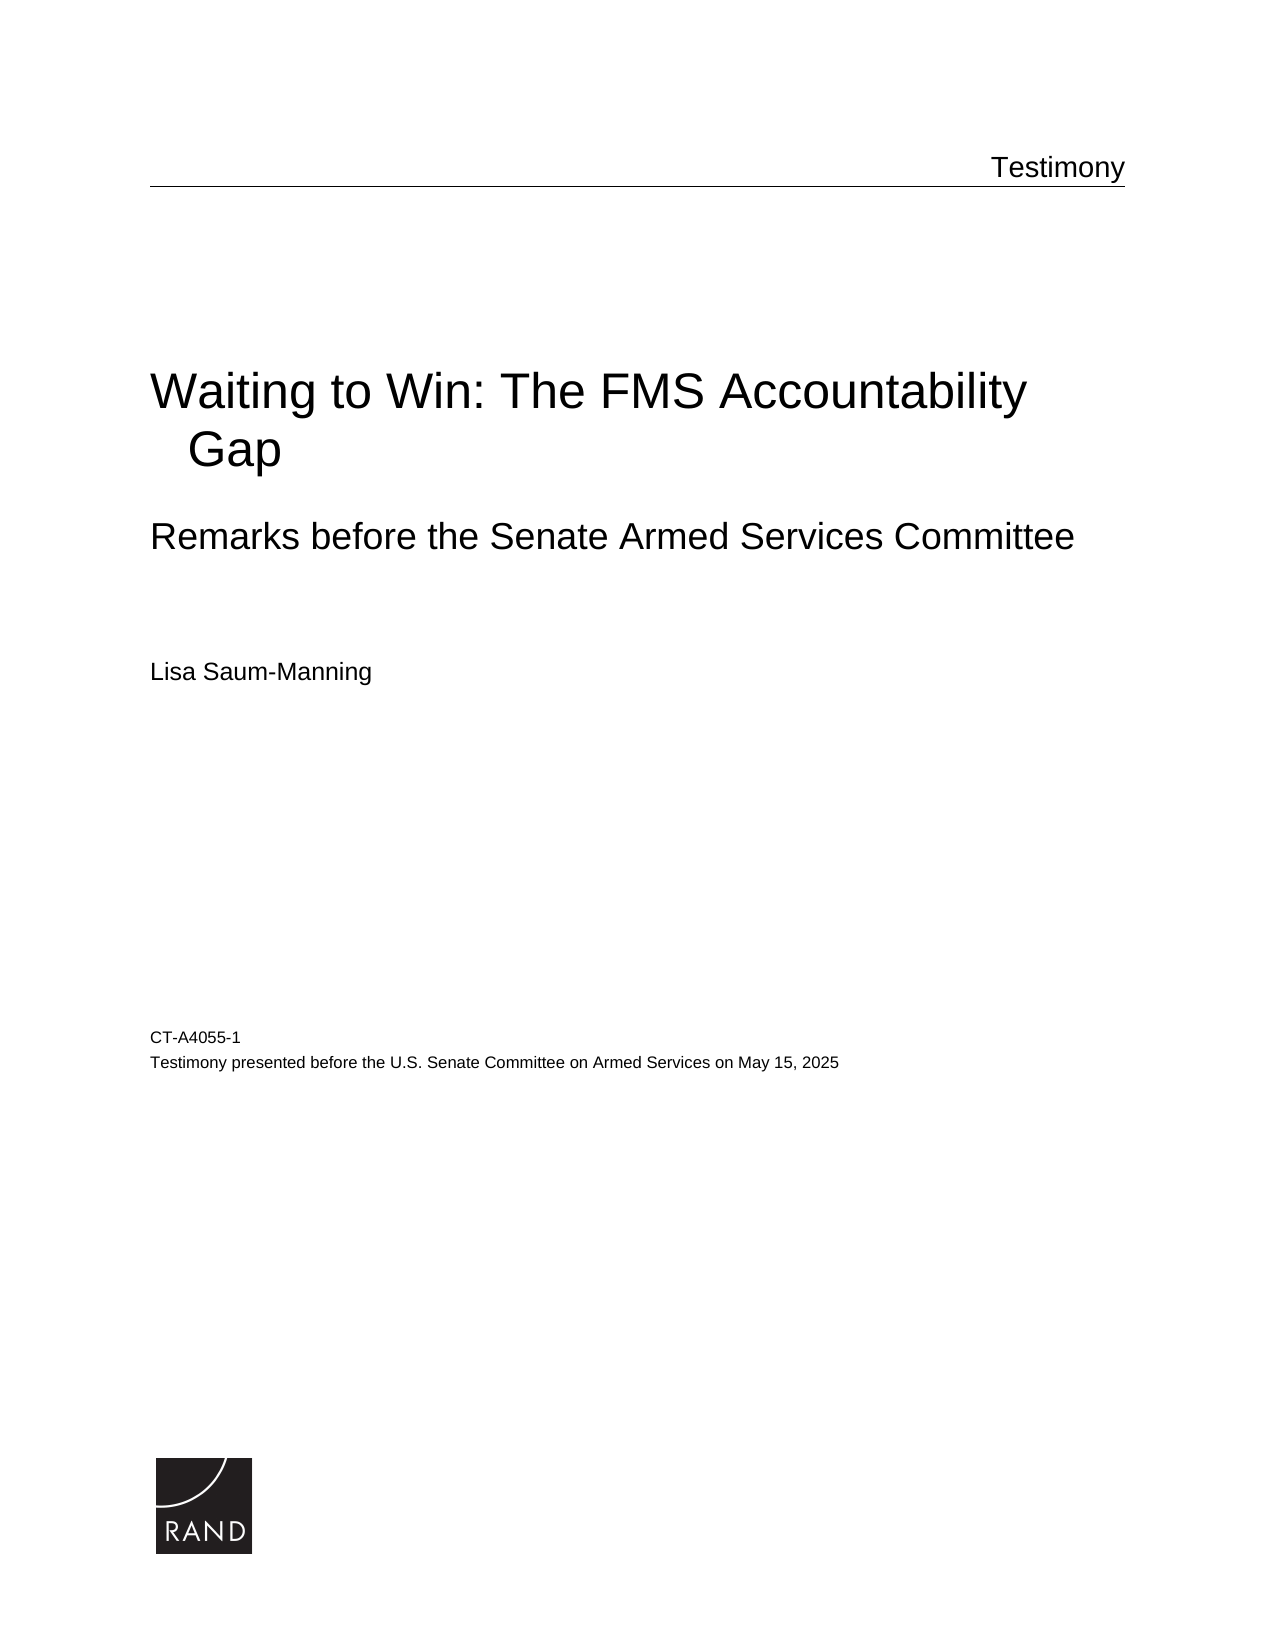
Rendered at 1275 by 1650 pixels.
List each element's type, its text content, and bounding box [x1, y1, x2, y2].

text Testimony presented before the U.S. Senate Committee on Armed Services on May 15, 2025 [150, 1053, 1125, 1072]
title Waiting to Win: The FMS Accountability Gap [150, 362, 1125, 477]
subtitle Remarks before the Senate Armed Services Committee [150, 514, 1125, 557]
text CT-A4055-1 [150, 1028, 1125, 1047]
text Testimony [150, 150, 1125, 186]
list Lisa Saum-Manning [150, 657, 1125, 686]
picture [156, 1458, 253, 1554]
